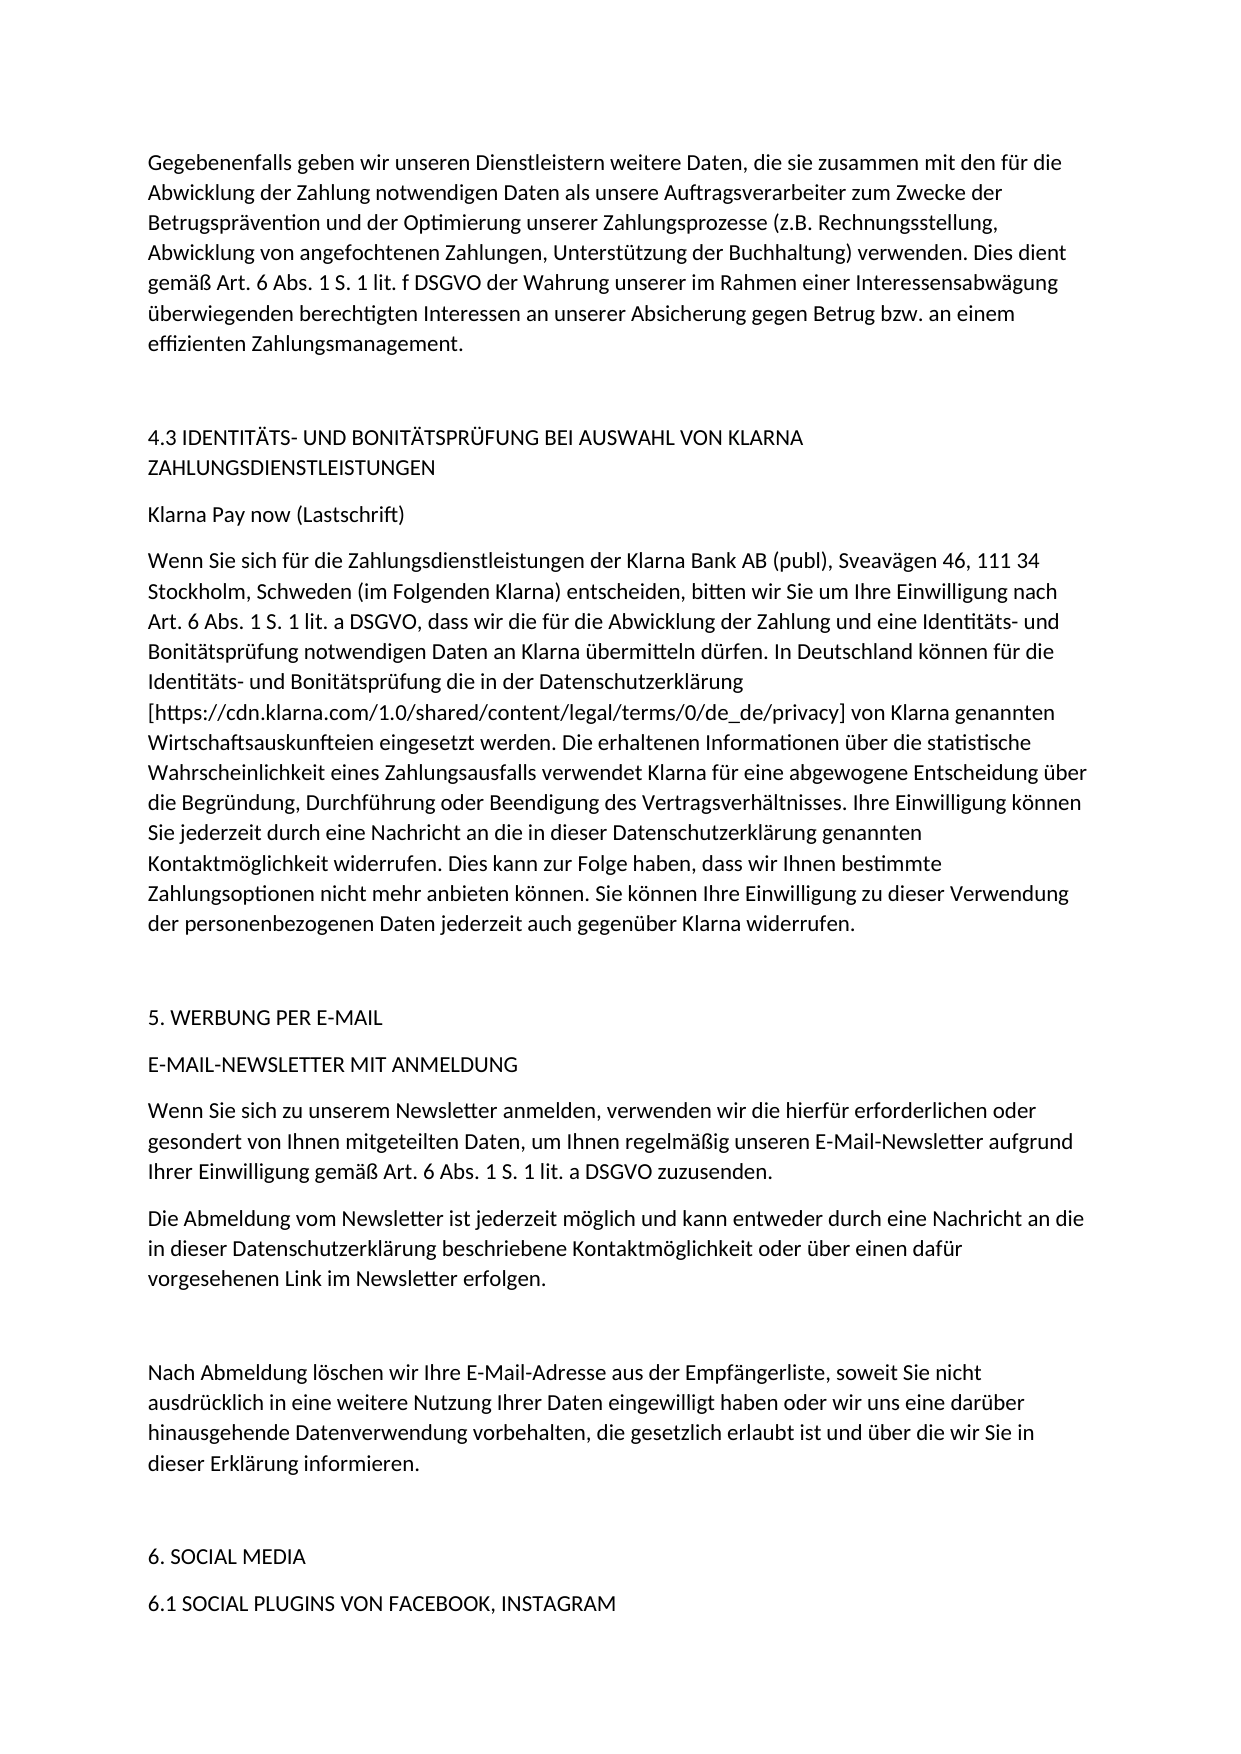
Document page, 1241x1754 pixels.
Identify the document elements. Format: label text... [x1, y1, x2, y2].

text 5. WERBUNG PER E-MAIL [148, 1003, 1093, 1031]
text Wenn Sie sich für die Zahlungsdienstleistungen der Klarna Bank AB (publ), Sveavägen 46, 111 34 Stockholm, Schweden (im Folgenden Klarna) entscheiden, bitten wir Sie um Ihre Einwilligung nach Art. 6 Abs. 1 S. 1 lit. a DSGVO, dass wir die für die Abwicklung der Zahlung und eine Identitäts- und Bonitätsprüfung notwendigen Daten an Klarna übermitteln dürfen. In Deutschland können für die Identitäts- und Bonitätsprüfung die in der Datenschutzerklärung [https://cdn.klarna.com/1.0/shared/content/legal/terms/0/de_de/privacy] von Klarna genannten Wirtschaftsauskunfteien eingesetzt werden. Die erhaltenen Informationen über die statistische Wahrscheinlichkeit eines Zahlungsausfalls verwendet Klarna für eine abgewogene Entscheidung über die Begründung, Durchführung oder Beendigung des Vertragsverhältnisses. Ihre Einwilligung können Sie jederzeit durch eine Nachricht an die in dieser Datenschutzerklärung genannten Kontaktmöglichkeit widerrufen. Dies kann zur Folge haben, dass wir Ihnen bestimmte Zahlungsoptionen nicht mehr anbieten können. Sie können Ihre Einwilligung zu dieser Verwendung der personenbezogenen Daten jederzeit auch gegenüber Klarna widerrufen. [148, 547, 1093, 937]
text Gegebenenfalls geben wir unseren Dienstleistern weitere Daten, die sie zusammen mit den für die Abwicklung der Zahlung notwendigen Daten als unsere Auftragsverarbeiter zum Zwecke der Betrugsprävention und der Optimierung unserer Zahlungsprozesse (z.B. Rechnungsstellung, Abwicklung von angefochtenen Zahlungen, Unterstützung der Buchhaltung) verwenden. Dies dient gemäß Art. 6 Abs. 1 S. 1 lit. f DSGVO der Wahrung unserer im Rahmen einer Interessensabwägung überwiegenden berechtigten Interessen an unserer Absicherung gegen Betrug bzw. an einem effizienten Zahlungsmanagement. [148, 148, 1093, 357]
text 6.1 SOCIAL PLUGINS VON FACEBOOK, INSTAGRAM [148, 1589, 1093, 1617]
text 6. SOCIAL MEDIA [148, 1542, 1093, 1570]
text Die Abmeldung vom Newsletter ist jederzeit möglich und kann entweder durch eine Nachricht an die in dieser Datenschutzerklärung beschriebene Kontaktmöglichkeit oder über einen dafür vorgesehenen Link im Newsletter erfolgen. [148, 1204, 1093, 1292]
text E-MAIL-NEWSLETTER MIT ANMELDUNG [148, 1050, 1093, 1078]
text Nach Abmeldung löschen wir Ihre E-Mail-Adresse aus der Empfängerliste, soweit Sie nicht ausdrücklich in eine weitere Nutzung Ihrer Daten eingewilligt haben oder wir uns eine darüber hinausgehende Datenverwendung vorbehalten, die gesetzlich erlaubt ist und über die wir Sie in dieser Erklärung informieren. [148, 1358, 1093, 1477]
text 4.3 IDENTITÄTS- UND BONITÄTSPRÜFUNG BEI AUSWAHL VON KLARNA ZAHLUNGSDIENSTLEISTUNGEN [148, 423, 1093, 481]
text Klarna Pay now (Lastschrift) [148, 500, 1093, 528]
text Wenn Sie sich zu unserem Newsletter anmelden, verwenden wir die hierfür erforderlichen oder gesondert von Ihnen mitgeteilten Daten, um Ihnen regelmäßig unseren E-Mail-Newsletter aufgrund Ihrer Einwilligung gemäß Art. 6 Abs. 1 S. 1 lit. a DSGVO zuzusenden. [148, 1097, 1093, 1185]
